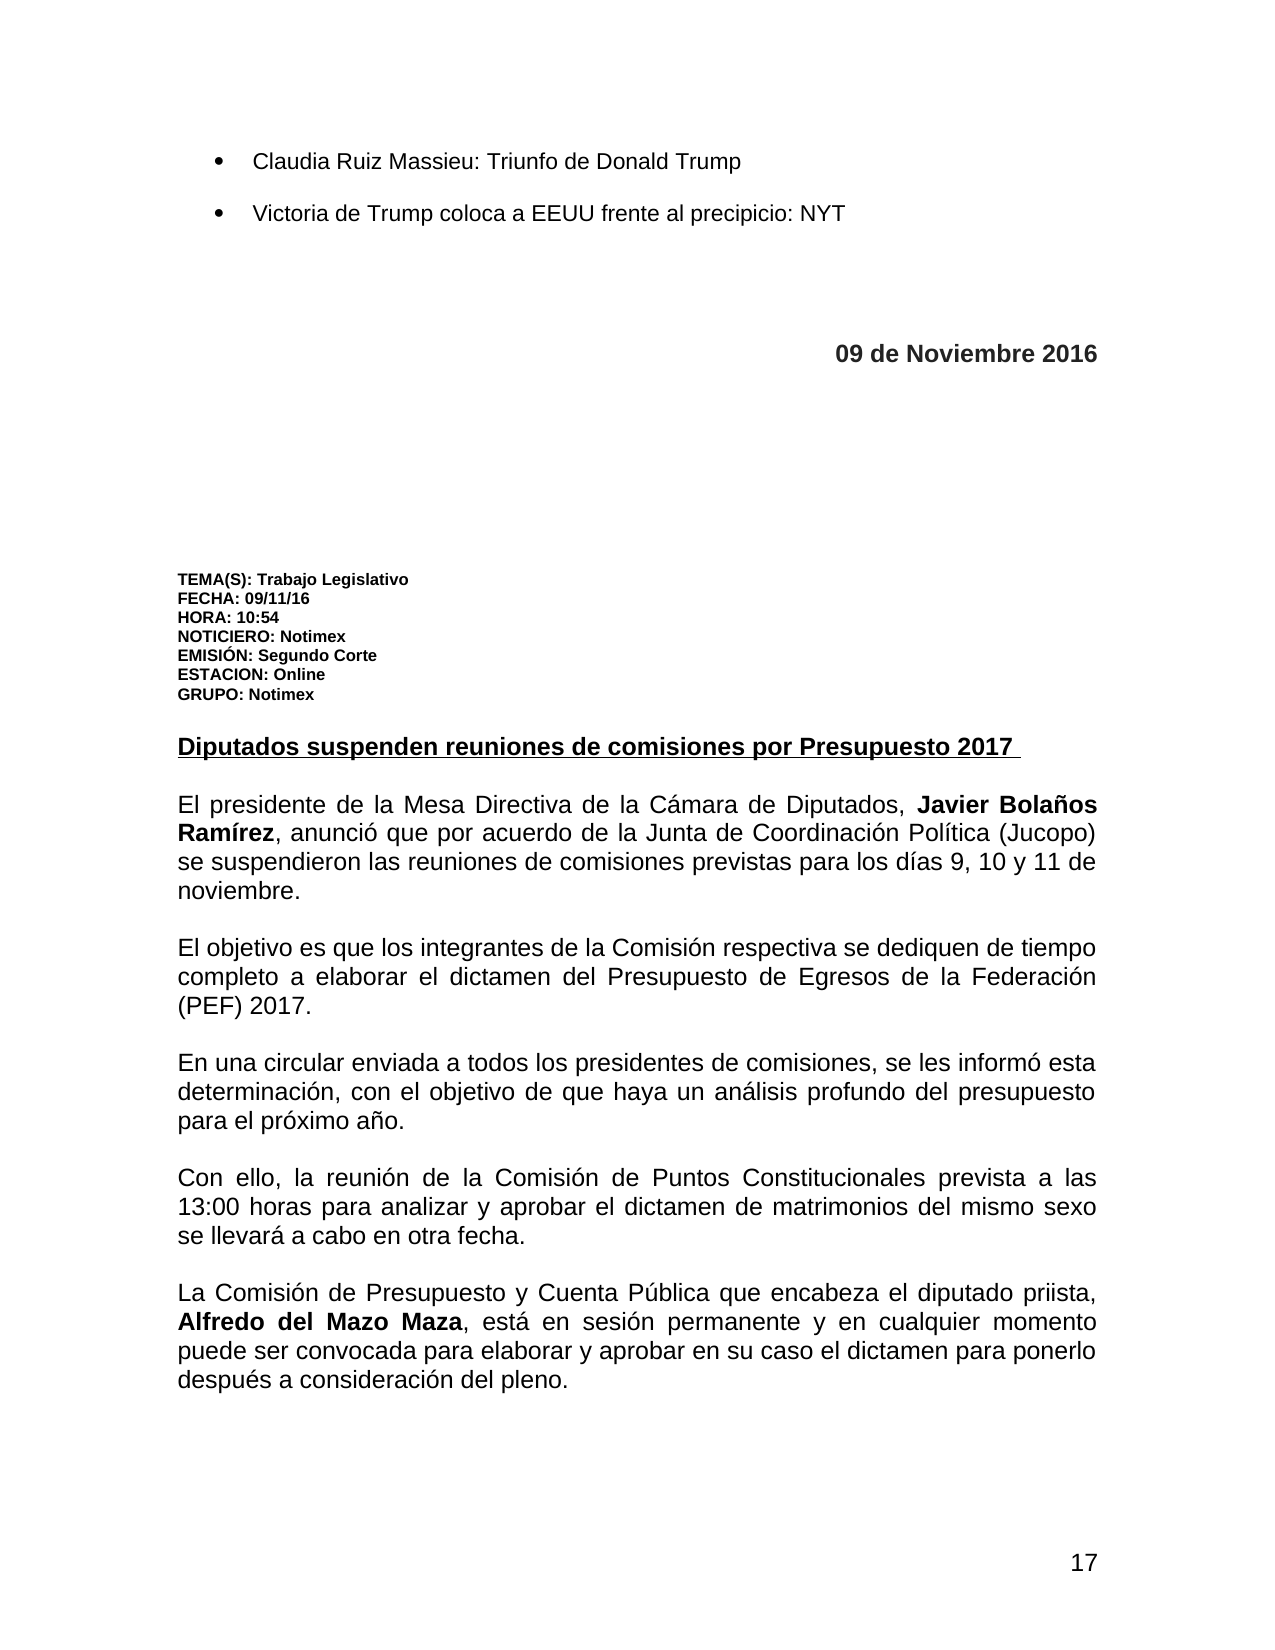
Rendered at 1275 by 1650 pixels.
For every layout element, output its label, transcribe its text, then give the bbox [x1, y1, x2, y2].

text EMISIÓN: Segundo Corte [177, 646, 1098, 665]
text Diputados suspenden reuniones de comisiones por Presupuesto 2017 [177, 732, 1098, 761]
text El objetivo es que los integrantes de la Comisión respectiva se dediquen de tiempo completo a elaborar el dictamen del Presupuesto de Egresos de la Federación (PEF) 2017. [177, 933, 1098, 1020]
text FECHA: 09/11/16 [177, 588, 1098, 608]
text NOTICIERO: Notimex [177, 627, 1098, 646]
text 09 de Noviembre 2016 [177, 339, 1098, 368]
text GRUPO: Notimex [177, 684, 1098, 703]
text En una circular enviada a todos los presidentes de comisiones, se les informó esta determinación, con el objetivo de que haya un análisis profundo del presupuesto para el próximo año. [177, 1048, 1098, 1135]
list Claudia Ruiz Massieu: Triunfo de Donald Trump [215, 148, 1098, 174]
text La Comisión de Presupuesto y Cuenta Pública que encabeza el diputado priista, Alfredo del Mazo Maza, está en sesión permanente y en cualquier momento puede ser convocada para elaborar y aprobar en su caso el dictamen para ponerlo después a consideración del pleno. [177, 1278, 1098, 1393]
list Victoria de Trump coloca a EEUU frente al precipicio: NYT [215, 200, 1098, 227]
text ESTACION: Online [177, 665, 1098, 684]
text TEMA(S): Trabajo Legislativo [177, 569, 1098, 588]
text Con ello, la reunión de la Comisión de Puntos Constitucionales prevista a las 13:00 horas para analizar y aprobar el dictamen de matrimonios del mismo sexo se llevará a cabo en otra fecha. [177, 1163, 1098, 1250]
text El presidente de la Mesa Directiva de la Cámara de Diputados, Javier Bolaños Ramírez, anunció que por acuerdo de la Junta de Coordinación Política (Jucopo) se suspendieron las reuniones de comisiones previstas para los días 9, 10 y 11 de noviembre. [177, 790, 1098, 905]
text HORA: 10:54 [177, 608, 1098, 627]
